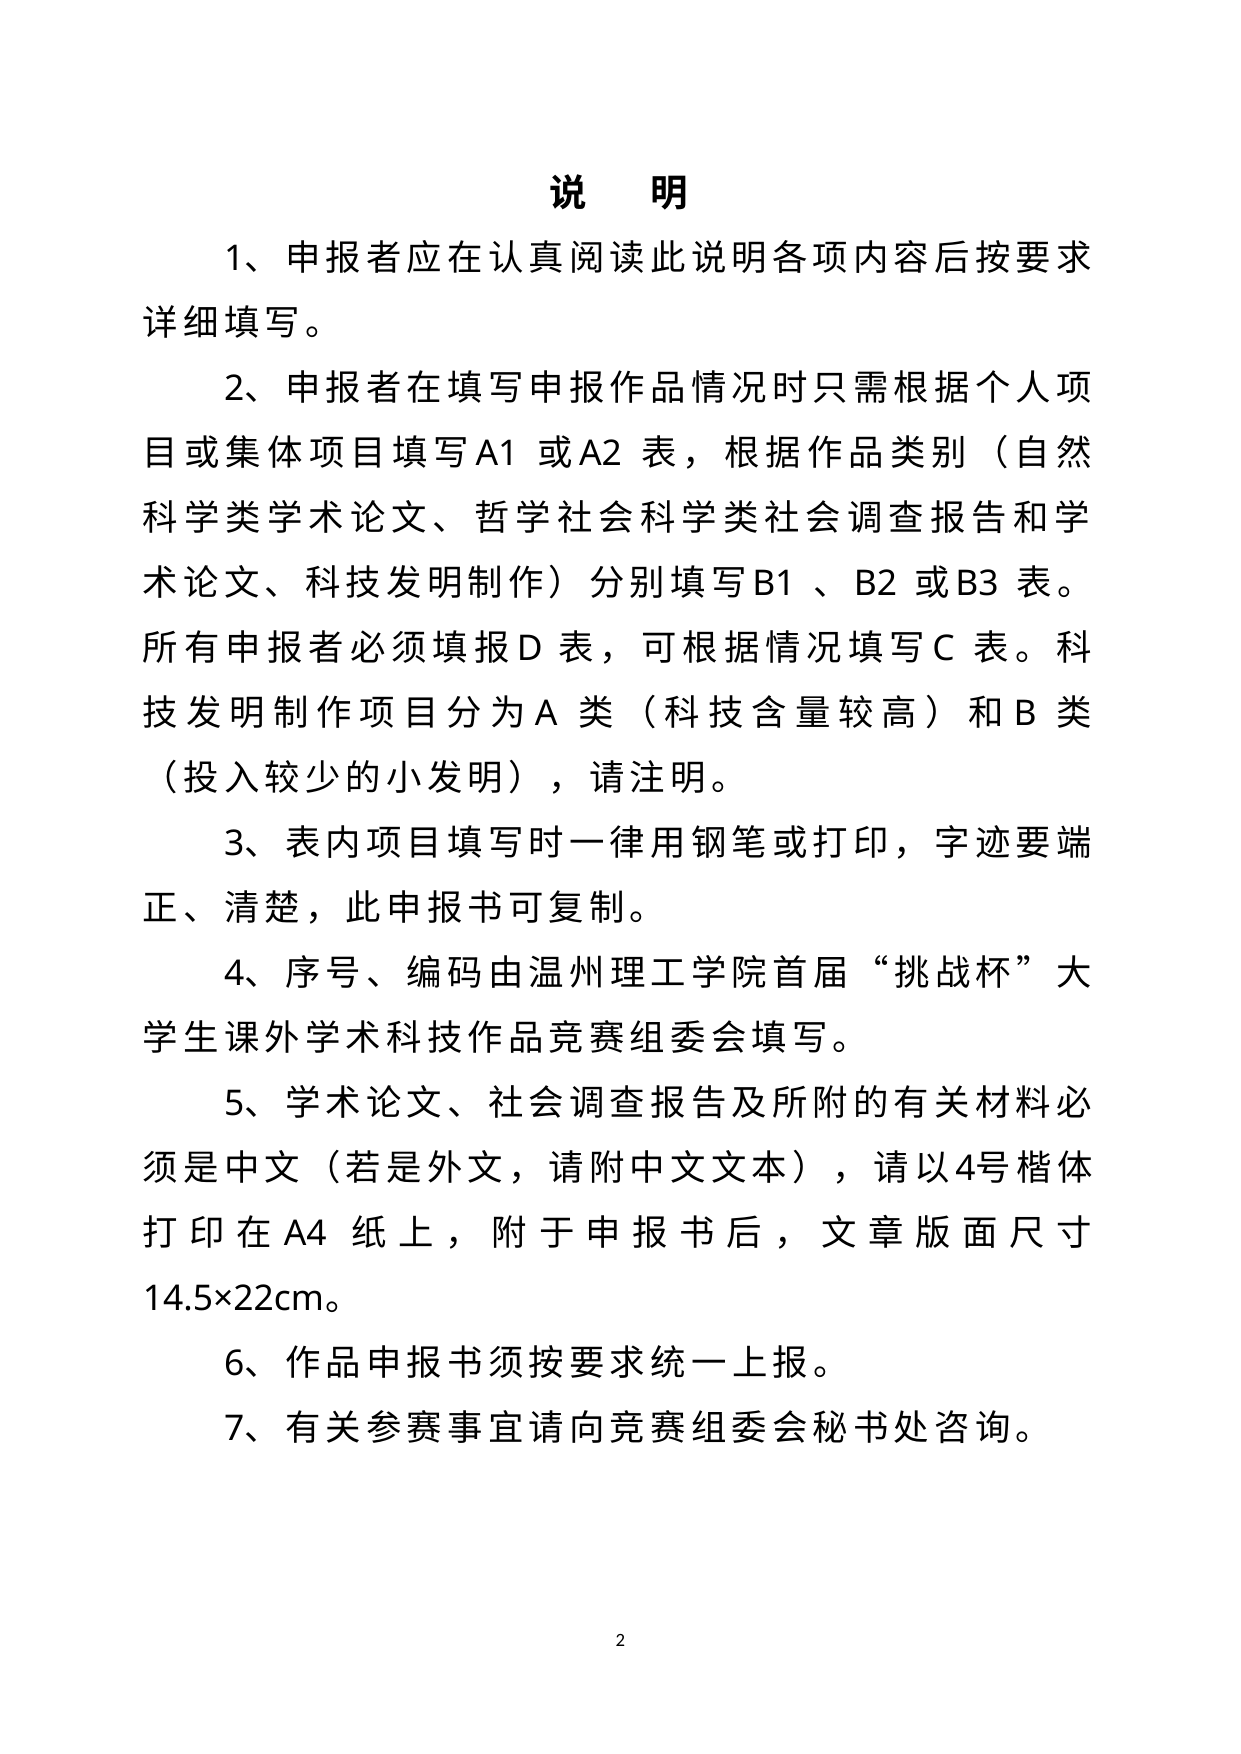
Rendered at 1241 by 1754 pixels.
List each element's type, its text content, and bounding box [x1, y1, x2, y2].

text 2、申报者在填写申报作品情况时只需根据个人项目或集体项目填写A1或A2表，根据作品类别（自然科学类学术论文、哲学社会科学类社会调查报告和学术论文、科技发明制作）分别填写B1、B2或B3表。所有申报者必须填报D表，可根据情况填写C表。科技发明制作项目分为A类（科技含量较高）和B类（投入较少的小发明），请注明。 [143, 353, 1097, 808]
text 3、表内项目填写时一律用钢笔或打印，字迹要端正、清楚，此申报书可复制。 [143, 808, 1097, 938]
text 6、作品申报书须按要求统一上报。 [143, 1328, 1097, 1393]
text 说 明 [143, 158, 1097, 223]
text 7、有关参赛事宜请向竞赛组委会秘书处咨询。 [143, 1393, 1097, 1458]
text 1、申报者应在认真阅读此说明各项内容后按要求详细填写。 [143, 223, 1097, 353]
text 4、序号、编码由温州理工学院首届“挑战杯”大学生课外学术科技作品竞赛组委会填写。 [143, 938, 1097, 1068]
text 5、学术论文、社会调查报告及所附的有关材料必须是中文（若是外文，请附中文文本），请以4号楷体打印在A4纸上，附于申报书后，文章版面尺寸14.5×22cm。 [143, 1068, 1097, 1328]
